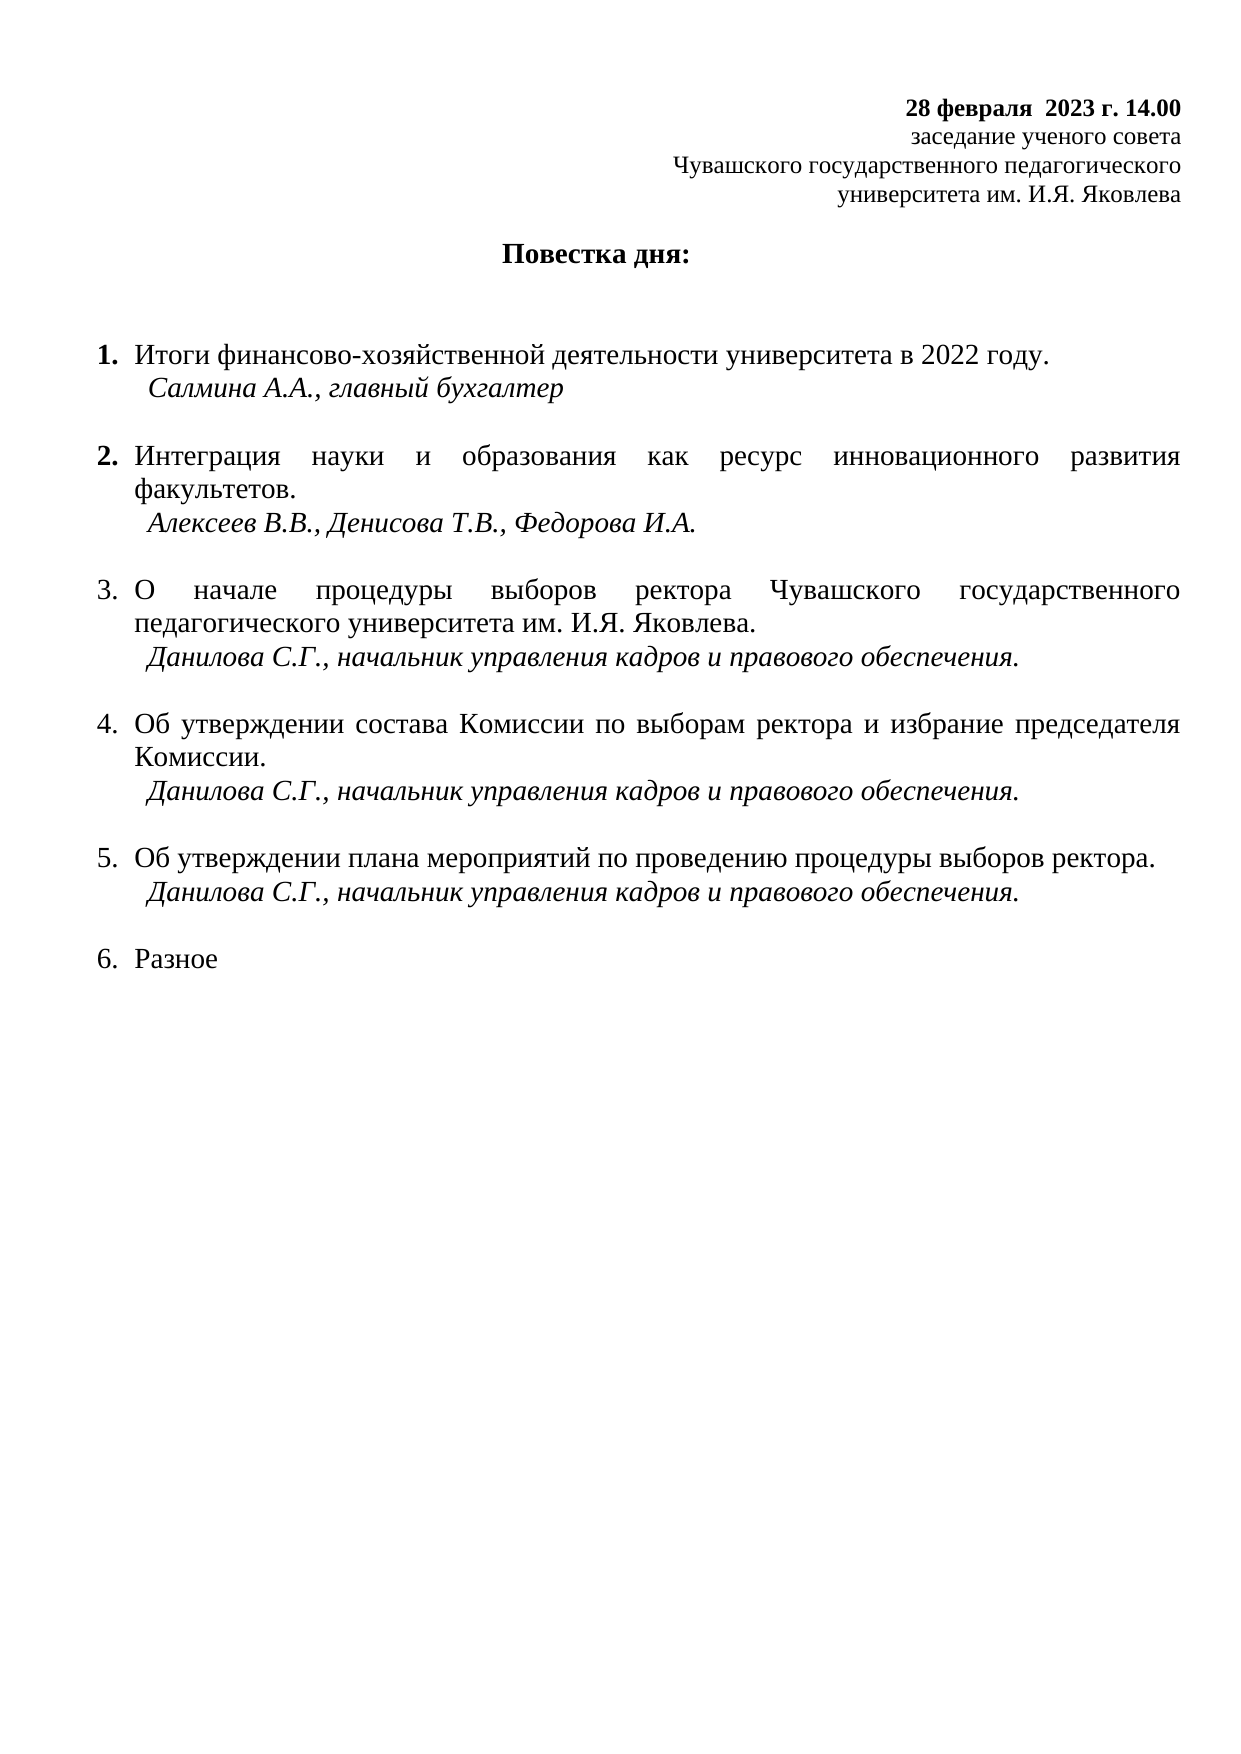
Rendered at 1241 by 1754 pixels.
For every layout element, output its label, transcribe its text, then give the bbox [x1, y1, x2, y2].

text Данилова С.Г., начальник управления кадров и правового обеспечения. [142, 639, 1181, 672]
list Интеграция науки и образования как ресурс инновационного развития факультетов. [97, 438, 1181, 505]
text Данилова С.Г., начальник управления кадров и правового обеспечения. [103, 773, 1181, 807]
list Итоги финансово-хозяйственной деятельности университета в 2022 году. [97, 337, 1181, 371]
list Об утверждении состава Комиссии по выборам ректора и избрание председателя Комиссии. [97, 706, 1181, 773]
text университета им. И.Я. Яковлева [59, 179, 1181, 208]
text Алексеев В.В., Денисова Т.В., Федорова И.А. [103, 505, 1181, 538]
text Салмина А.А., главный бухгалтер [103, 371, 1181, 404]
list О начале процедуры выборов ректора Чувашского государственного педагогического университета им. И.Я. Яковлева. [97, 572, 1181, 639]
text 28 февраля 2023 г. 14.00 [59, 93, 1181, 121]
text Чувашского государственного педагогического [59, 150, 1181, 179]
text Данилова С.Г., начальник управления кадров и правового обеспечения. [103, 874, 1181, 907]
text Повестка дня: [59, 236, 1133, 270]
list Разное [97, 941, 1181, 974]
text заседание ученого совета [59, 121, 1181, 150]
list Об утверждении плана мероприятий по проведению процедуры выборов ректора. [97, 840, 1181, 874]
